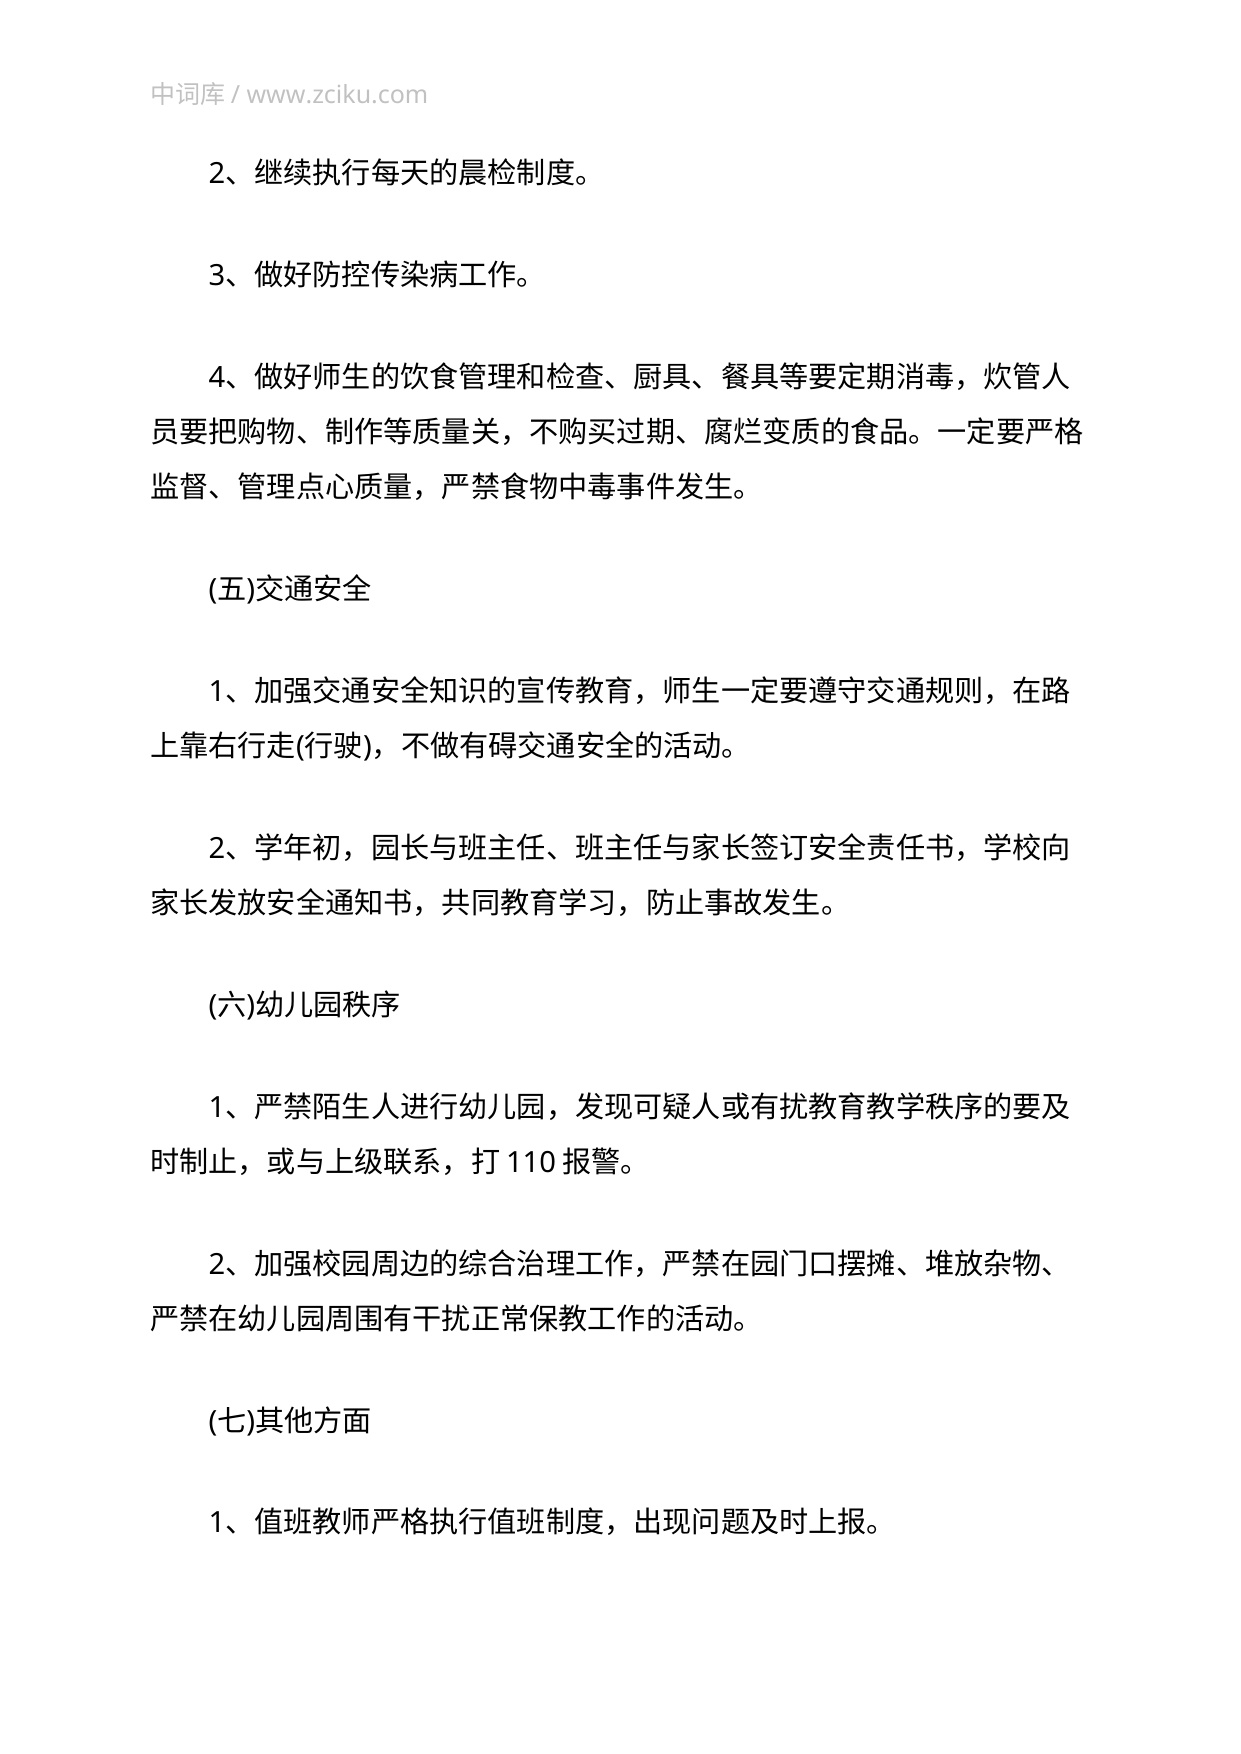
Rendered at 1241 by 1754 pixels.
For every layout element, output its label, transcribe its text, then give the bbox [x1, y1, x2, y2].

text 4、做好师生的饮食管理和检查、厨具、餐具等要定期消毒，炊管人员要把购物、制作等质量关，不购买过期、腐烂变质的食品。一定要严格监督、管理点心质量，严禁食物中毒事件发生。 [150, 354, 1090, 506]
text 1、加强交通安全知识的宣传教育，师生一定要遵守交通规则，在路上靠右行走(行驶)，不做有碍交通安全的活动。 [150, 668, 1090, 765]
text (七)其他方面 [150, 1397, 1090, 1439]
text 2、继续执行每天的晨检制度。 [150, 150, 1090, 192]
text (六)幼儿园秩序 [150, 981, 1090, 1024]
text 2、加强校园周边的综合治理工作，严禁在园门口摆摊、堆放杂物、严禁在幼儿园周围有干扰正常保教工作的活动。 [150, 1240, 1090, 1338]
text 3、做好防控传染病工作。 [150, 252, 1090, 294]
text 1、严禁陌生人进行幼儿园，发现可疑人或有扰教育教学秩序的要及时制止，或与上级联系，打110报警。 [150, 1083, 1090, 1181]
text 2、学年初，园长与班主任、班主任与家长签订安全责任书，学校向家长发放安全通知书，共同教育学习，防止事故发生。 [150, 824, 1090, 922]
text 1、值班教师严格执行值班制度，出现问题及时上报。 [150, 1499, 1090, 1541]
text (五)交通安全 [150, 566, 1090, 608]
